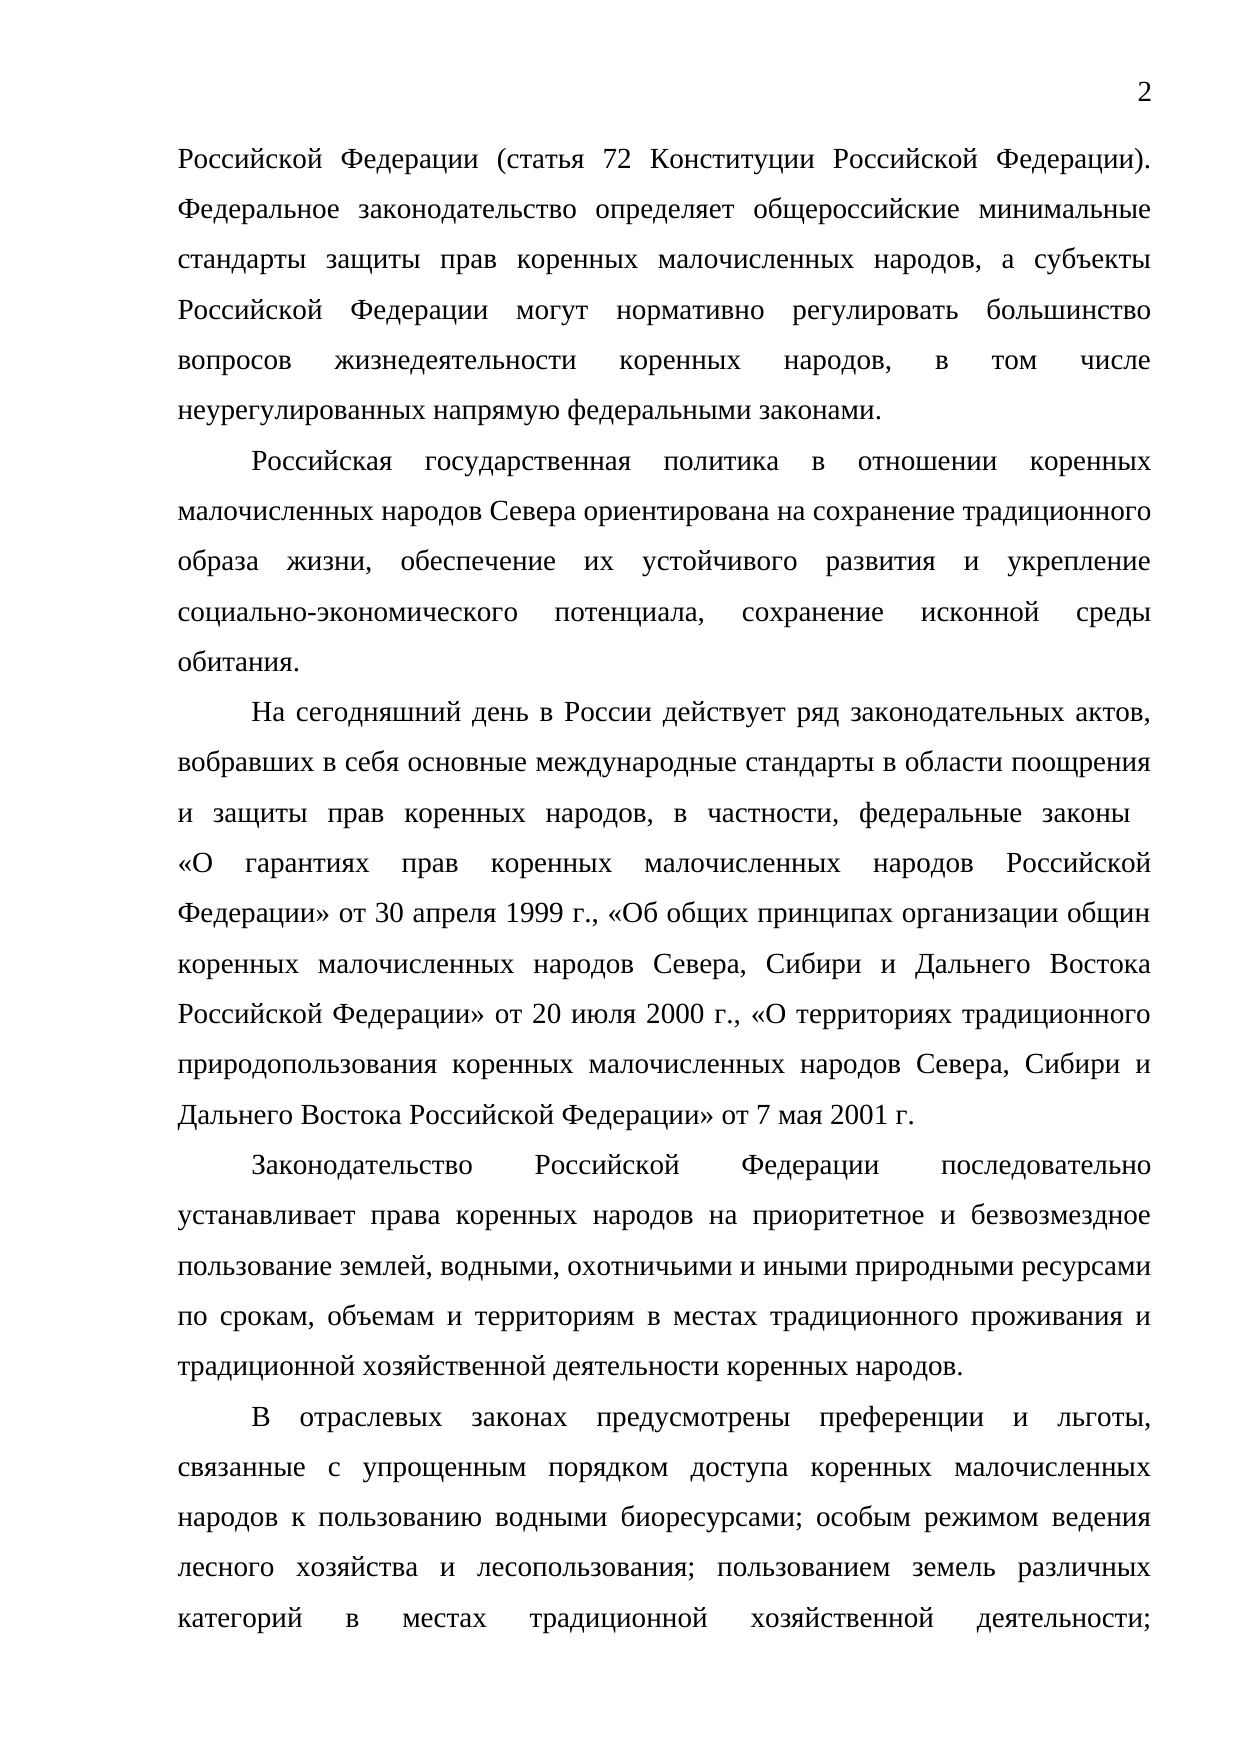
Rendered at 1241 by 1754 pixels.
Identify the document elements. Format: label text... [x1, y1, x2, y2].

text Законодательство Российской Федерации последовательно устанавливает права коренных народов на приоритетное и безвозмездное пользование землей, водными, охотничьими и иными природными ресурсами по срокам, объемам и территориям в местах традиционного проживания и традиционной хозяйственной деятельности коренных народов. [177, 1147, 1152, 1382]
text Российская государственная политика в отношении коренных малочисленных народов Севера ориентирована на сохранение традиционного образа жизни, обеспечение их устойчивого развития и укрепление социально-экономического потенциала, сохранение исконной среды обитания. [177, 443, 1152, 677]
text На сегодняшний день в России действует ряд законодательных актов, вобравших в себя основные международные стандарты в области поощрения и защиты прав коренных народов, в частности, федеральные законы «О гарантиях прав коренных малочисленных народов Российской Федерации» от 30 апреля ., «Об общих принципах организации общин коренных малочисленных народов Севера, Сибири и Дальнего Востока Российской Федерации» от 20 июля ., «О территориях традиционного природопользования коренных малочисленных народов Севера, Сибири и Дальнего Востока Российской Федерации» от 7 мая . [177, 694, 1152, 1130]
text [177, 141, 1152, 426]
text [177, 1399, 1152, 1633]
